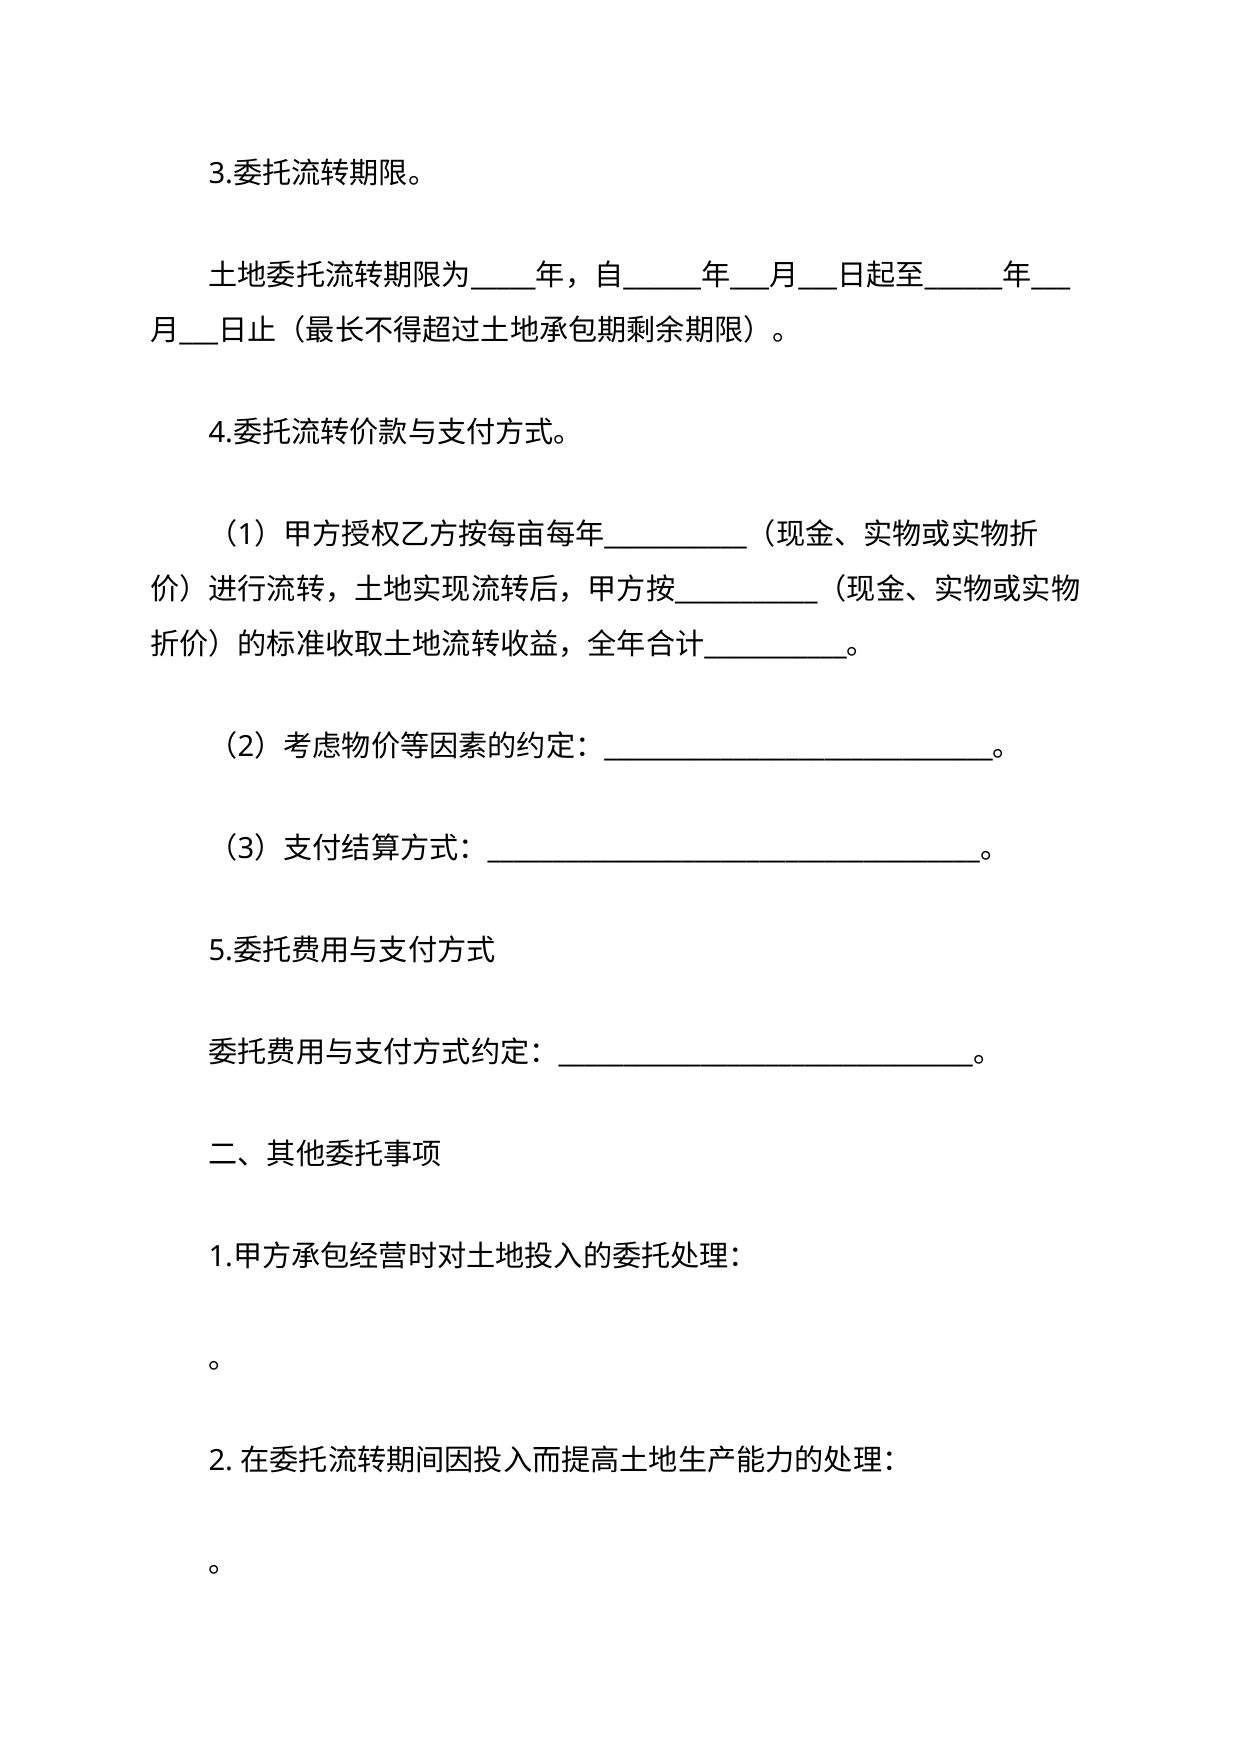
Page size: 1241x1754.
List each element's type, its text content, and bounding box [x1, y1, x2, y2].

text 3.委托流转期限。 [150, 150, 1090, 192]
text （3）支付结算方式：______________________________________。 [150, 825, 1090, 867]
text 2. 在委托流转期间因投入而提高土地生产能力的处理： [150, 1436, 1090, 1479]
text （1）甲方授权乙方按每亩每年___________（现金、实物或实物折价）进行流转，土地实现流转后，甲方按___________（现金、实物或实物折价）的标准收取土地流转收益，全年合计___________。 [150, 511, 1090, 663]
text 土地委托流转期限为_____年，自______年___月___日起至______年___月___日止（最长不得超过土地承包期剩余期限）。 [150, 252, 1090, 349]
text 。 [150, 1334, 1090, 1377]
text （2）考虑物价等因素的约定：______________________________。 [150, 723, 1090, 765]
text 。 [150, 1538, 1090, 1581]
text 4.委托流转价款与支付方式。 [150, 409, 1090, 451]
text 二、其他委托事项 [150, 1131, 1090, 1173]
text 5.委托费用与支付方式 [150, 927, 1090, 969]
text 1.甲方承包经营时对土地投入的委托处理： [150, 1233, 1090, 1275]
text 委托费用与支付方式约定：________________________________。 [150, 1029, 1090, 1071]
